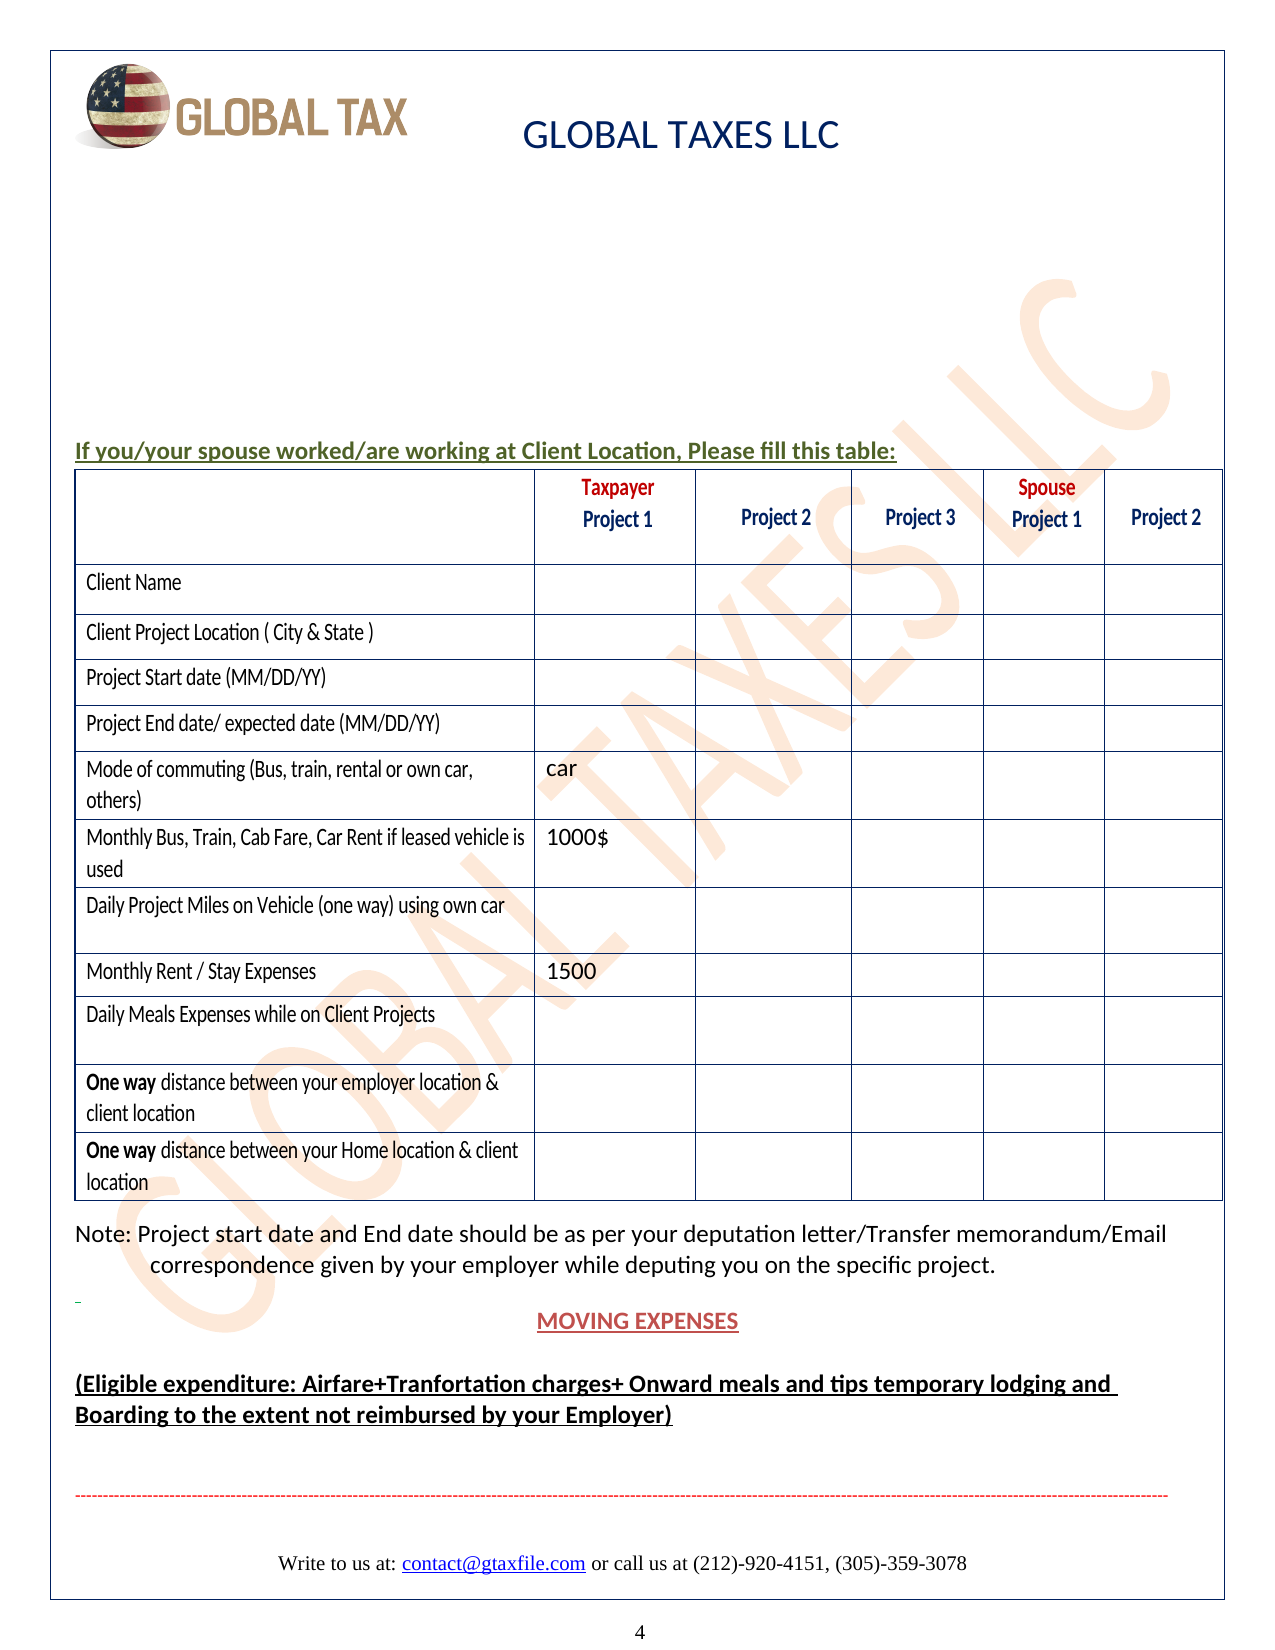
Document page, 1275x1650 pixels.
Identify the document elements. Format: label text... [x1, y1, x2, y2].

table_cell [535, 706, 695, 751]
table_cell [696, 615, 851, 659]
table_cell [1105, 820, 1222, 887]
table_cell [1105, 565, 1222, 614]
table_cell Monthly Rent / Stay Expenses [76, 954, 534, 996]
text If you/your spouse worked/are working at Client Location, Please fill this table: [75, 435, 1200, 465]
picture [75, 63, 408, 149]
table_cell Project Start date (MM/DD/YY) [76, 660, 534, 705]
table_cell [535, 997, 695, 1064]
table_header Spouse Project 1 [984, 470, 1104, 564]
table_cell [696, 1133, 851, 1200]
table_cell [696, 997, 851, 1064]
text MOVING EXPENSES [75, 1305, 1200, 1336]
table_header [76, 470, 534, 564]
table_cell [535, 565, 695, 614]
table_cell [696, 820, 851, 887]
table_header Project 2 [696, 470, 851, 564]
table_cell Client Project Location ( City & State ) [76, 615, 534, 659]
table_cell [984, 565, 1104, 614]
table_cell [1105, 752, 1222, 819]
table_cell [852, 1133, 983, 1200]
table_cell [1105, 1065, 1222, 1132]
table_cell [696, 660, 851, 705]
table_cell Daily Meals Expenses while on Client Projects [76, 997, 534, 1064]
table_cell [696, 752, 851, 819]
table_cell [1105, 997, 1222, 1064]
table_cell [535, 1133, 695, 1200]
table_cell [984, 888, 1104, 953]
table_cell [852, 565, 983, 614]
table_cell [984, 660, 1104, 705]
table_cell [535, 660, 695, 705]
table_cell [984, 752, 1104, 819]
table_cell 1000$ [535, 820, 695, 887]
table_header Project 3 [852, 470, 983, 564]
table_cell [1105, 954, 1222, 996]
table_cell 1500 [535, 954, 695, 996]
table_cell [852, 660, 983, 705]
table_cell [984, 820, 1104, 887]
table_cell [696, 1065, 851, 1132]
table_header Taxpayer Project 1 [535, 470, 695, 564]
table_cell Daily Project Miles on Vehicle (one way) using own car [76, 888, 534, 953]
table_cell [852, 954, 983, 996]
table_cell [852, 615, 983, 659]
table_cell [984, 1133, 1104, 1200]
table_cell Project End date/ expected date (MM/DD/YY) [76, 706, 534, 751]
table_cell [984, 1065, 1104, 1132]
table_cell Monthly Bus, Train, Cab Fare, Car Rent if leased vehicle is used [76, 820, 534, 887]
table_cell [984, 997, 1104, 1064]
table_cell [1105, 1133, 1222, 1200]
table_cell [984, 954, 1104, 996]
table_cell [696, 706, 851, 751]
table_cell [852, 706, 983, 751]
table_cell [852, 888, 983, 953]
table_cell [1105, 615, 1222, 659]
table_cell [852, 997, 983, 1064]
table_cell [984, 706, 1104, 751]
table_cell [696, 565, 851, 614]
table_cell [1105, 706, 1222, 751]
table_cell [696, 888, 851, 953]
text (Eligible expenditure: Airfare+Tranfortation charges+ Onward meals and tips temporary lodging and Boarding to the extent not reimbursed by your Employer) [75, 1368, 1200, 1429]
table_header Project 2 [1105, 470, 1222, 564]
table_cell Client Name [76, 565, 534, 614]
table_cell Mode of commuting (Bus, train, rental or own car, others) [76, 752, 534, 819]
table_cell One way distance between your employer location & client location [76, 1065, 534, 1132]
table_cell [852, 752, 983, 819]
table_cell [535, 1065, 695, 1132]
table_cell car [535, 752, 695, 819]
table_cell [1105, 660, 1222, 705]
table_cell [535, 888, 695, 953]
table_cell One way distance between your Home location & client location [76, 1133, 534, 1200]
table_cell [852, 1065, 983, 1132]
text Note: Project start date and End date should be as per your deputation letter/Transfer memorandum/Email correspondence given by your employer while deputing you on the specific project. [75, 1218, 1200, 1279]
table_cell [1105, 888, 1222, 953]
table_cell [984, 615, 1104, 659]
table_cell [852, 820, 983, 887]
table_cell [696, 954, 851, 996]
table_cell [535, 615, 695, 659]
